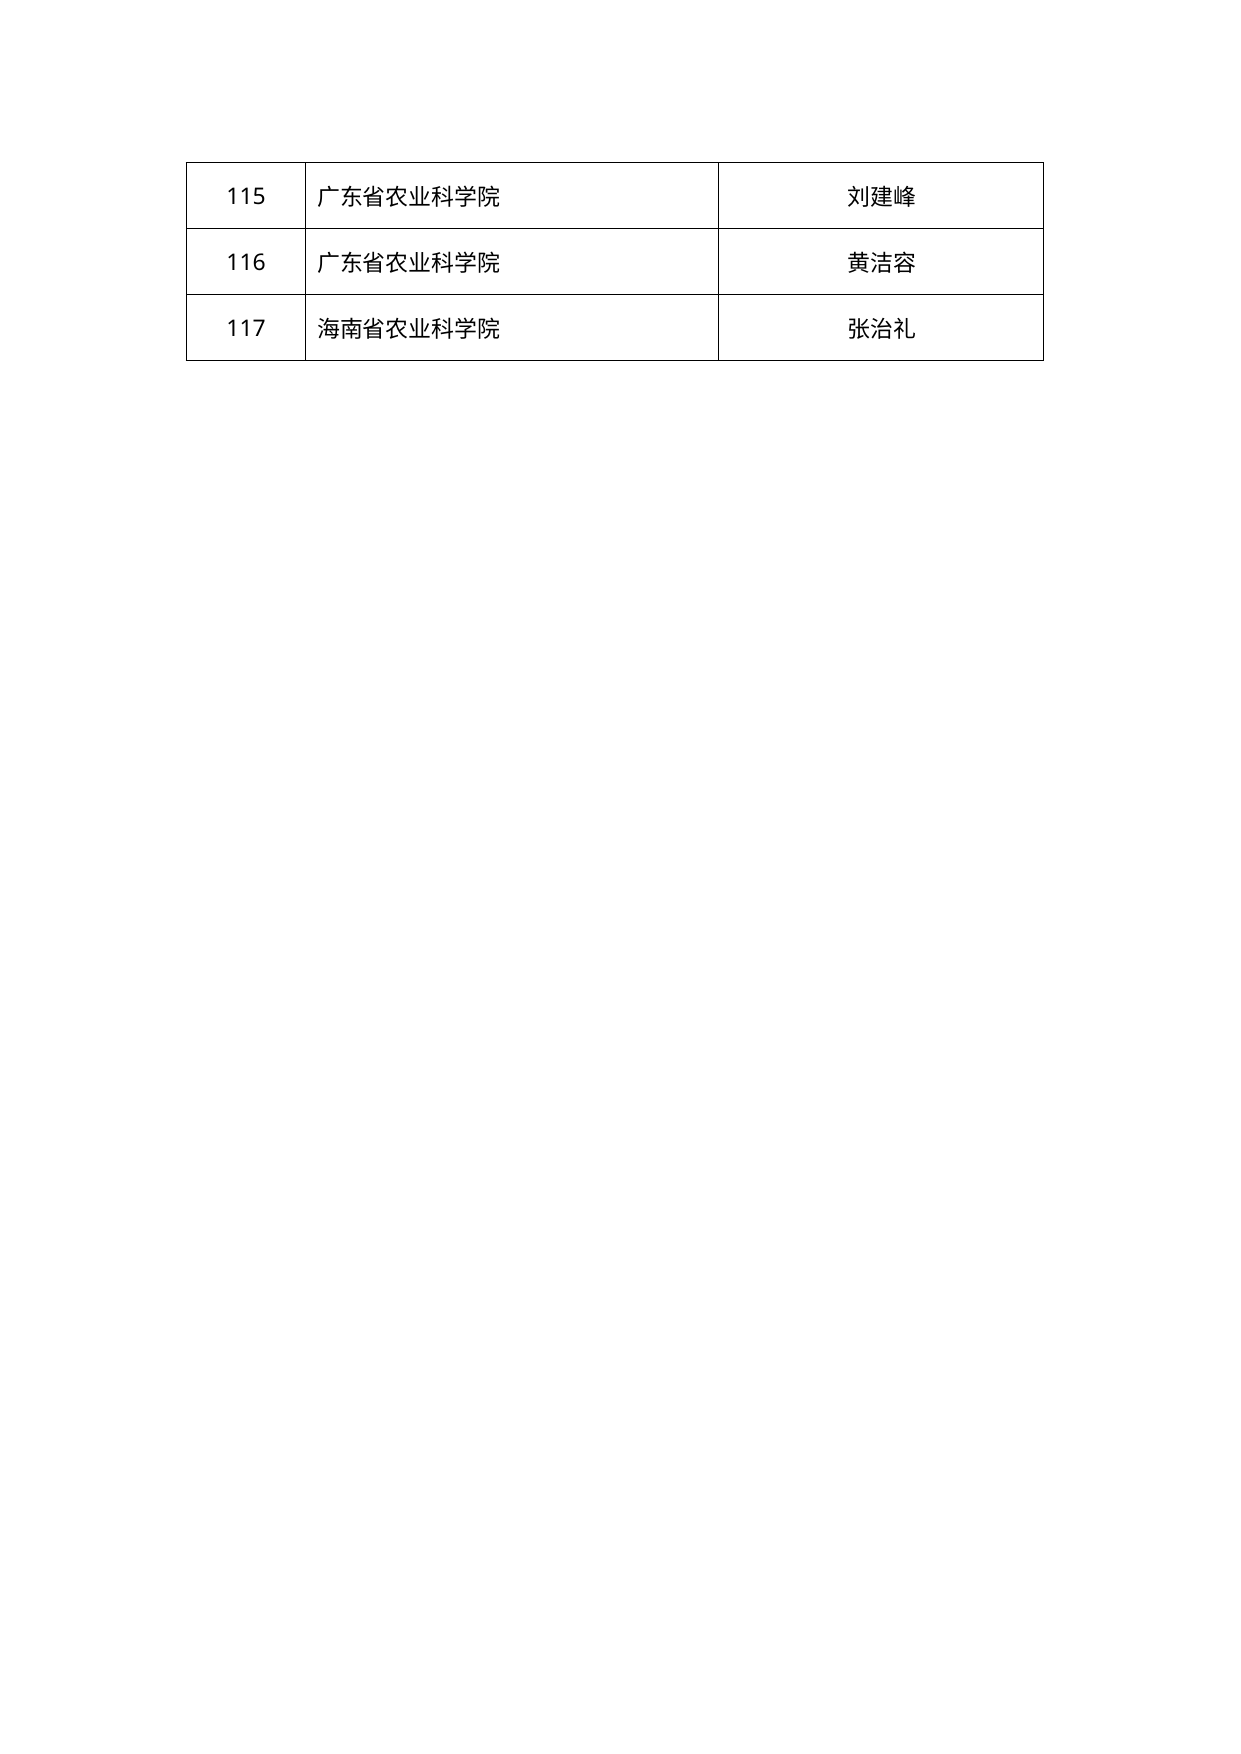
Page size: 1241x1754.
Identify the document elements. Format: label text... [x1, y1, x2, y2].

table_cell 海南省农业科学院 [306, 295, 718, 360]
table_cell 黄洁容 [719, 229, 1043, 294]
table_cell 117 [187, 295, 305, 360]
table_cell 广东省农业科学院 [306, 229, 718, 294]
table_cell 115 [187, 163, 305, 228]
table_cell 张治礼 [719, 295, 1043, 360]
table_cell 116 [187, 229, 305, 294]
table_cell 刘建峰 [719, 163, 1043, 228]
table_cell 广东省农业科学院 [306, 163, 718, 228]
